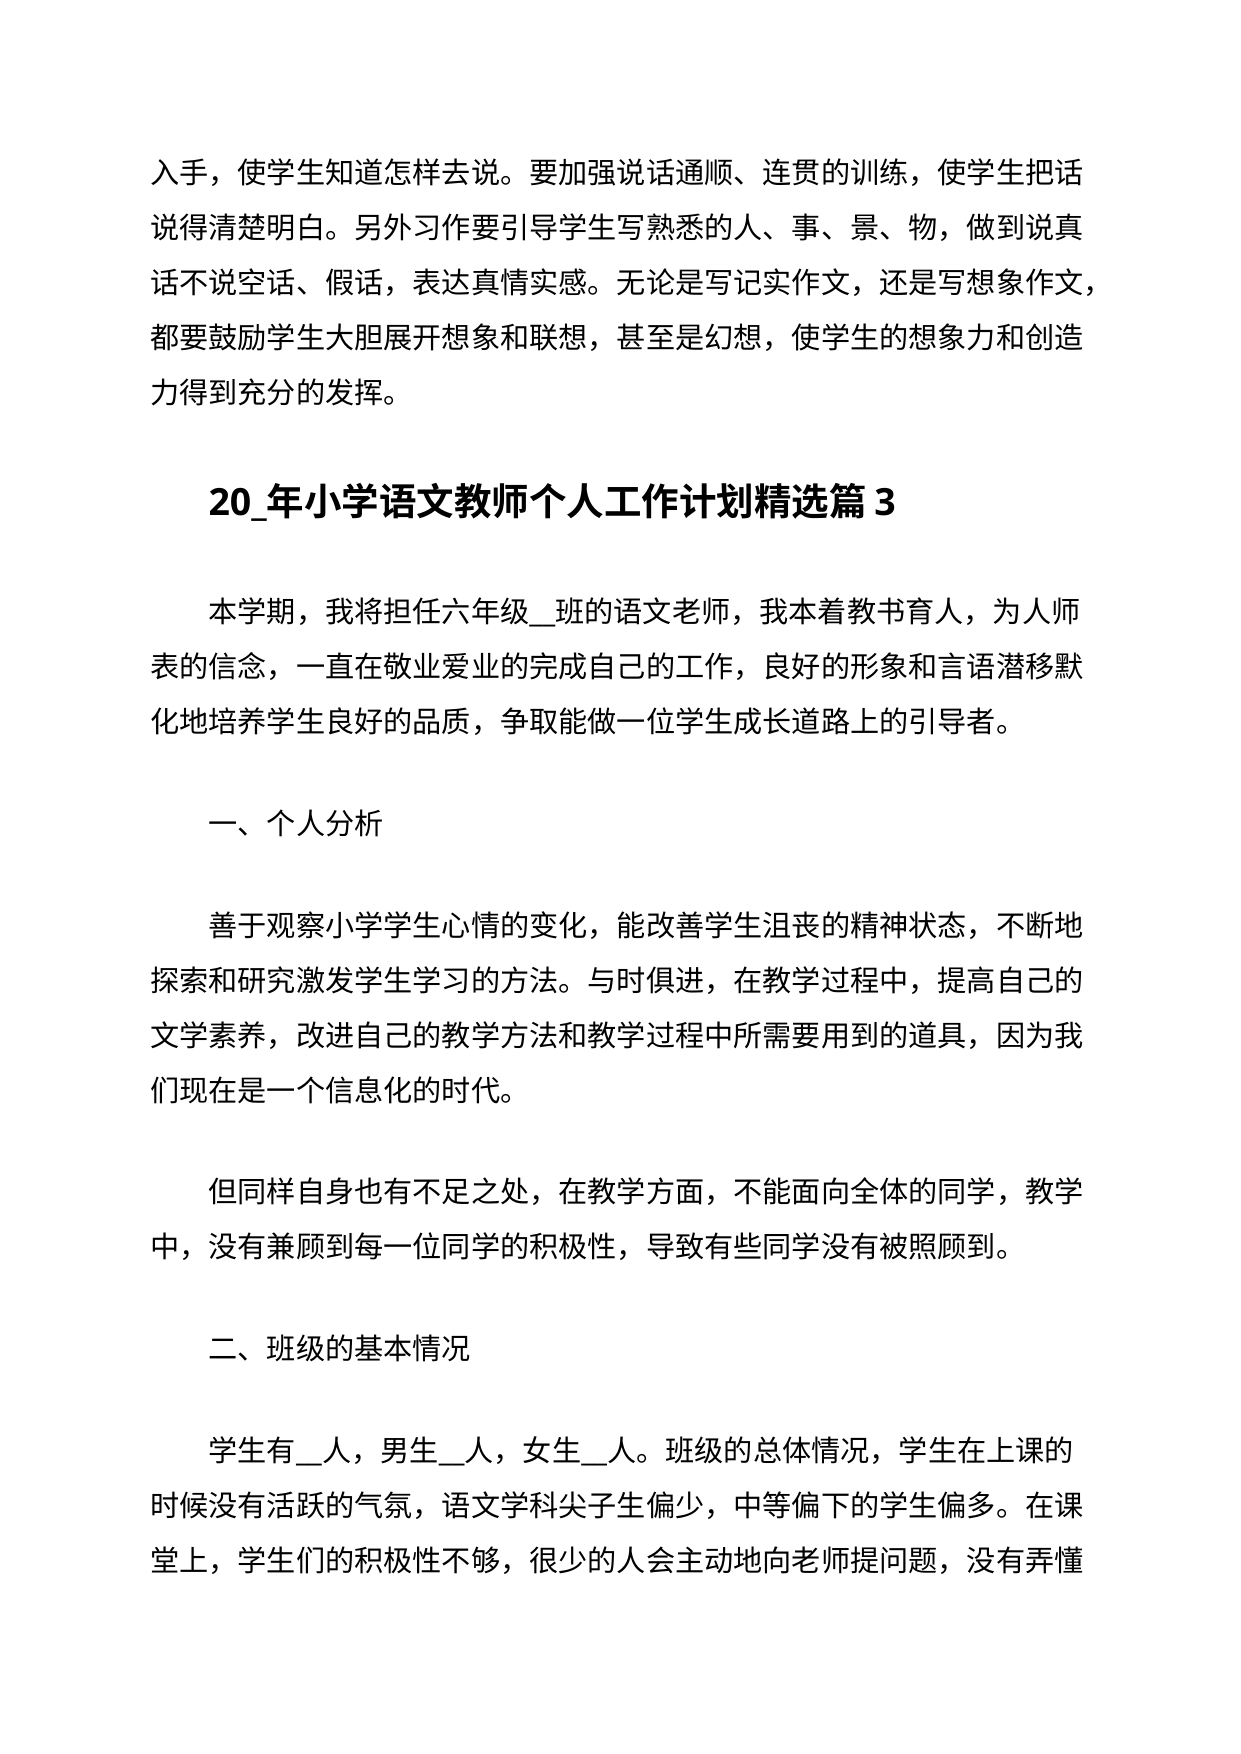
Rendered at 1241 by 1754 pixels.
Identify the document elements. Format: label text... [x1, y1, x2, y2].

text 二、班级的基本情况 [150, 1326, 1090, 1368]
text 一、个人分析 [150, 801, 1090, 843]
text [150, 150, 1090, 412]
text 善于观察小学学生心情的变化，能改善学生沮丧的精神状态，不断地探索和研究激发学生学习的方法。与时俱进，在教学过程中，提高自己的文学素养，改进自己的教学方法和教学过程中所需要用到的道具，因为我们现在是一个信息化的时代。 [150, 902, 1090, 1109]
text 但同样自身也有不足之处，在教学方面，不能面向全体的同学，教学中，没有兼顾到每一位同学的积极性，导致有些同学没有被照顾到。 [150, 1169, 1090, 1266]
text 本学期，我将担任六年级__班的语文老师，我本着教书育人，为人师表的信念，一直在敬业爱业的完成自己的工作，良好的形象和言语潜移默化地培养学生良好的品质，争取能做一位学生成长道路上的引导者。 [150, 589, 1090, 741]
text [150, 1427, 1090, 1579]
text 20_年小学语文教师个人工作计划精选篇3 [150, 471, 1090, 526]
